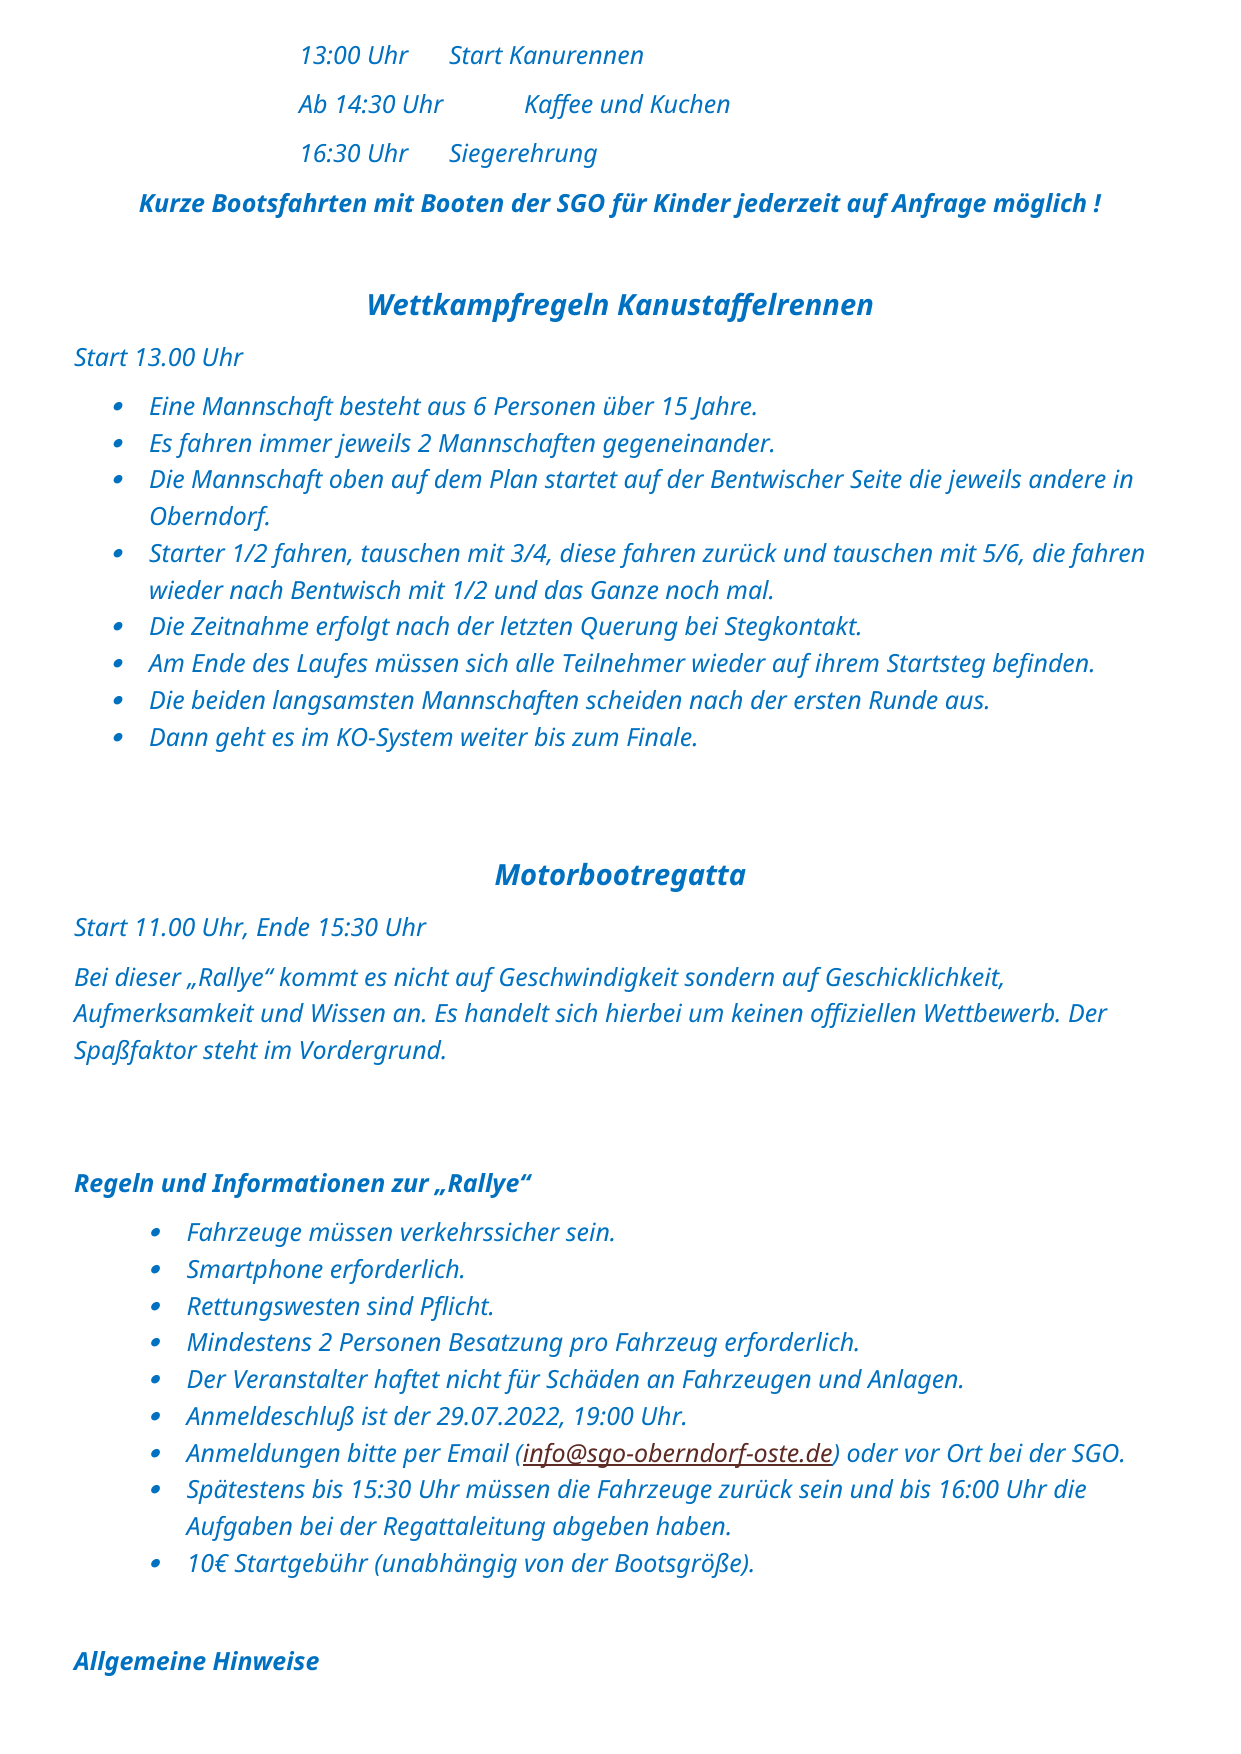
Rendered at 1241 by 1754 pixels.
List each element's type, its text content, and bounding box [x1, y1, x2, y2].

list Smartphone erforderlich. [149, 1251, 1167, 1285]
list Es fahren immer jeweils 2 Mannschaften gegeneinander. [111, 425, 1167, 459]
text Ab 14:30 Uhr Kaffee und Kuchen [74, 87, 1167, 121]
list Anmeldungen bitte per Email (info@sgo-oberndorf-oste.de) oder vor Ort bei der SGO. [149, 1435, 1167, 1469]
list Starter 1/2 fahren, tauschen mit 3/4, diese fahren zurück und tauschen mit 5/6, die fahren wieder nach Bentwisch mit 1/2 und das Ganze noch mal. [111, 536, 1167, 606]
text Bei dieser „Rallye“ kommt es nicht auf Geschwindigkeit sondern auf Geschicklichkeit, Aufmerksamkeit und Wissen an. Es handelt sich hierbei um keinen offiziellen Wettbewerb. Der Spaßfaktor steht im Vordergrund. [74, 959, 1167, 1067]
list Am Ende des Laufes müssen sich alle Teilnehmer wieder auf ihrem Startsteg befinden. [111, 646, 1167, 680]
text Start 13.00 Uhr [74, 339, 1167, 373]
list Die Zeitnahme erfolgt nach der letzten Querung bei Stegkontakt. [111, 609, 1167, 643]
text Start 11.00 Uhr, Ende 15:30 Uhr [74, 910, 1167, 944]
text Allgemeine Hinweise [74, 1644, 1167, 1678]
text 13:00 Uhr Start Kanurennen [74, 37, 1167, 72]
list Mindestens 2 Personen Besatzung pro Fahrzeug erforderlich. [149, 1325, 1167, 1359]
list Spätestens bis 15:30 Uhr müssen die Fahrzeuge zurück sein und bis 16:00 Uhr die Aufgaben bei der Regattaleitung abgeben haben. [149, 1472, 1167, 1543]
list 10€ Startgebühr (unabhängig von der Bootsgröße). [149, 1546, 1167, 1579]
text Wettkampfregeln Kanustaffelrennen [74, 284, 1167, 323]
list Die Mannschaft oben auf dem Plan startet auf der Bentwischer Seite die jeweils andere in Oberndorf. [111, 462, 1167, 533]
list Eine Mannschaft besteht aus 6 Personen über 15 Jahre. [111, 388, 1167, 422]
list Fahrzeuge müssen verkehrssicher sein. [149, 1214, 1167, 1249]
list Anmeldeschluß ist der 29.07.2022, 19:00 Uhr. [149, 1398, 1167, 1432]
text Regeln und Informationen zur „Rallye“ [74, 1165, 1167, 1199]
text Motorbootregatta [74, 855, 1167, 894]
list Der Veranstalter haftet nicht für Schäden an Fahrzeugen und Anlagen. [149, 1362, 1167, 1396]
text 16:30 Uhr Siegerehrung [74, 136, 1167, 170]
list Rettungswesten sind Pflicht. [149, 1288, 1167, 1322]
list Dann geht es im KO-System weiter bis zum Finale. [111, 719, 1167, 753]
text Kurze Bootsfahrten mit Booten der SGO für Kinder jederzeit auf Anfrage möglich ! [74, 185, 1167, 219]
list Die beiden langsamsten Mannschaften scheiden nach der ersten Runde aus. [111, 683, 1167, 717]
